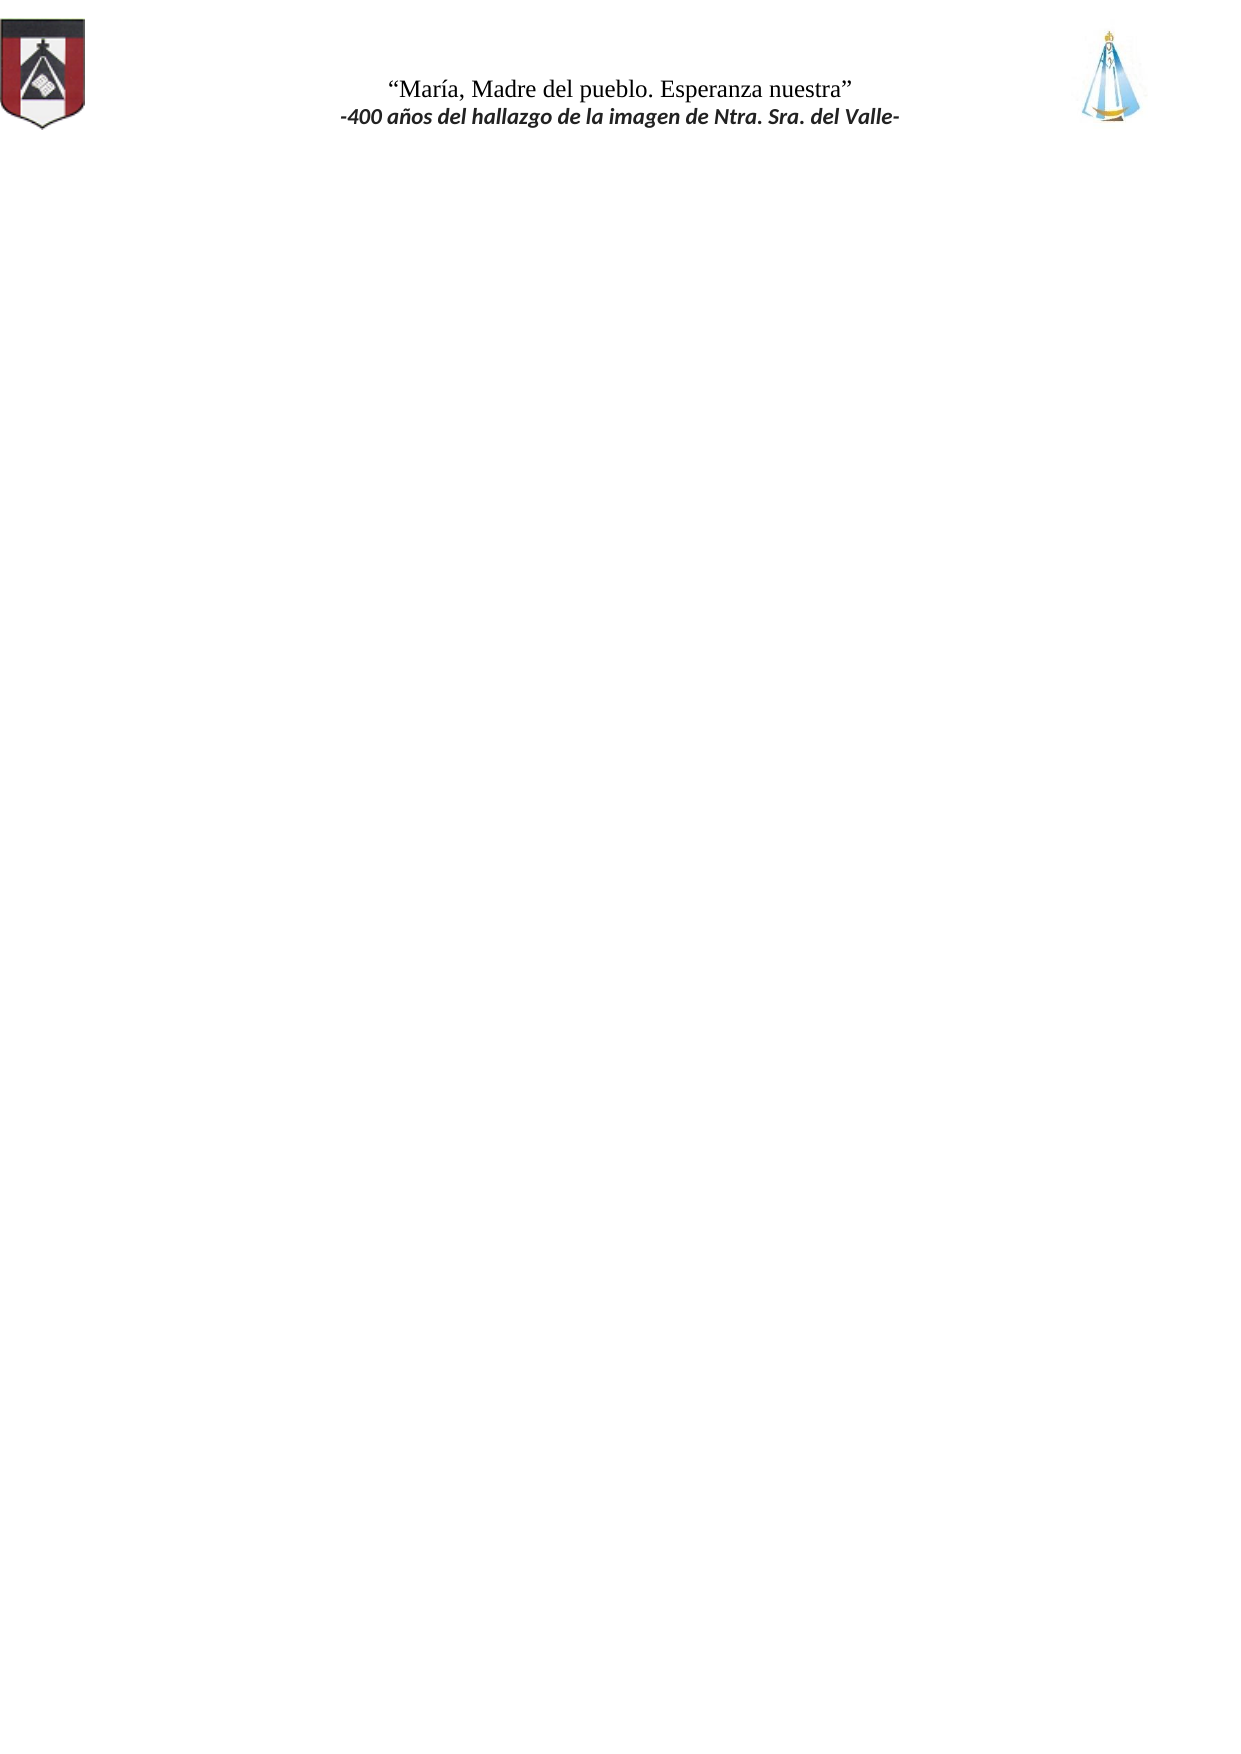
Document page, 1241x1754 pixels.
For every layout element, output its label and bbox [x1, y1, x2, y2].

picture [1071, 19, 1148, 131]
picture [0, 18, 85, 130]
